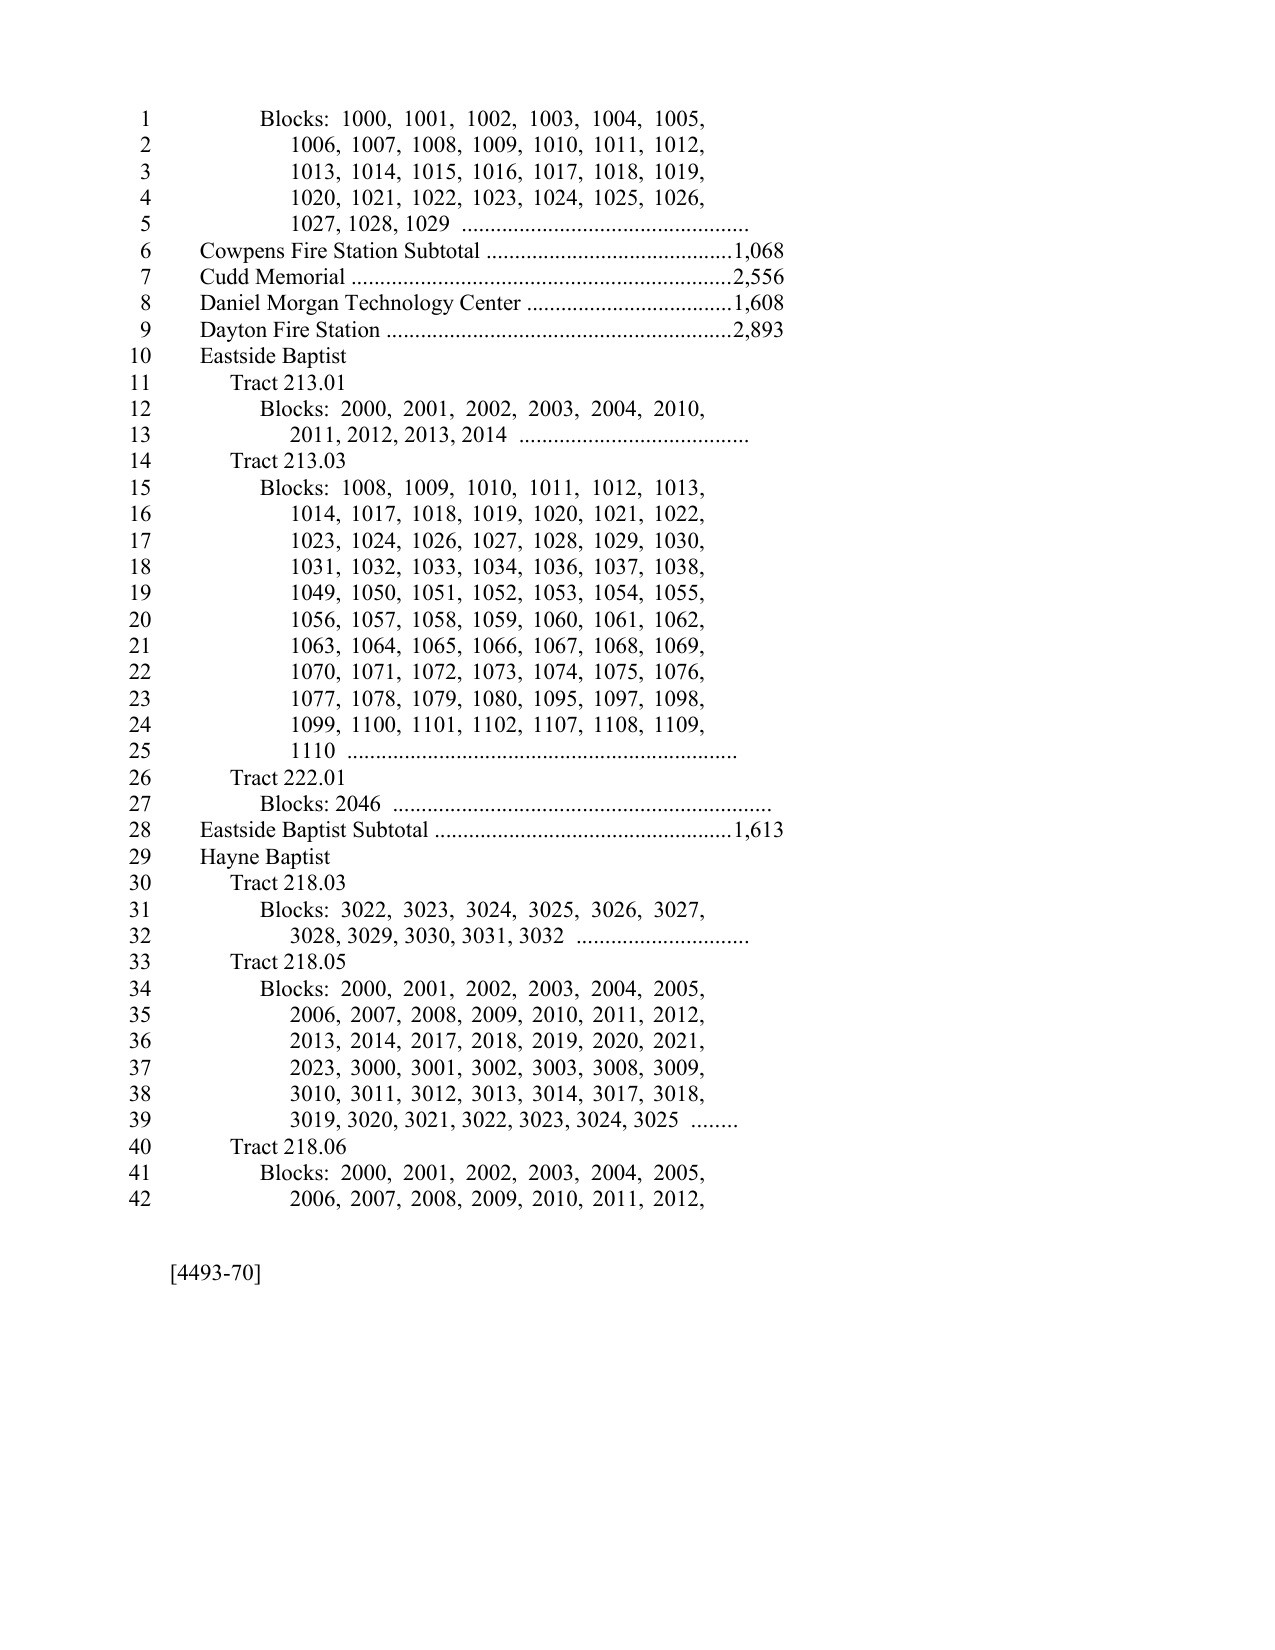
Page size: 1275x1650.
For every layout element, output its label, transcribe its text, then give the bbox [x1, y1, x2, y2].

text Dayton Fire Station 2,893 [199, 316, 787, 342]
text Eastside Baptist Subtotal 1,613 [199, 817, 787, 843]
text Blocks: 1008, 1009, 1010, 1011, 1012, 1013, 1014, 1017, 1018, 1019, 1020, 1021, 1022, 1023, 1024, 1026, 1027, 1028, 1029, 1030, 1031, 1032, 1033, 1034, 1036, 1037, 1038, 1049, 1050, 1051, 1052, 1053, 1054, 1055, 1056, 1057, 1058, 1059, 1060, 1061, 1062, 1063, 1064, 1065, 1066, 1067, 1068, 1069, 1070, 1071, 1072, 1073, 1074, 1075, 1076, 1077, 1078, 1079, 1080, 1095, 1097, 1098, 1099, 1100, 1101, 1102, 1107, 1108, 1109, 1110 1281 [259, 474, 705, 764]
text Daniel Morgan Technology Center 1,608 [199, 289, 787, 316]
text Cowpens Fire Station Subtotal 1,068 [199, 237, 787, 263]
text Tract 222.01 [229, 764, 787, 790]
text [259, 1159, 705, 1212]
text Blocks: 1000, 1001, 1002, 1003, 1004, 1005, 1006, 1007, 1008, 1009, 1010, 1011, 1012, 1013, 1014, 1015, 1016, 1017, 1018, 1019, 1020, 1021, 1022, 1023, 1024, 1025, 1026, 1027, 1028, 1029 989 [259, 105, 705, 237]
text Eastside Baptist [199, 342, 787, 368]
text Hayne Baptist [199, 843, 787, 869]
text Tract 213.03 [229, 448, 787, 474]
text Cudd Memorial 2,556 [199, 263, 787, 289]
text Tract 218.05 [229, 948, 787, 975]
text Blocks: 3022, 3023, 3024, 3025, 3026, 3027, 3028, 3029, 3030, 3031, 3032 975 [259, 896, 705, 948]
text Tract 213.01 [229, 368, 787, 395]
text Blocks: 2000, 2001, 2002, 2003, 2004, 2005, 2006, 2007, 2008, 2009, 2010, 2011, 2012, 2013, 2014, 2017, 2018, 2019, 2020, 2021, 2023, 3000, 3001, 3002, 3003, 3008, 3009, 3010, 3011, 3012, 3013, 3014, 3017, 3018, 3019, 3020, 3021, 3022, 3023, 3024, 3025 1866 [259, 975, 705, 1133]
text Blocks: 2000, 2001, 2002, 2003, 2004, 2010, 2011, 2012, 2013, 2014 332 [259, 395, 705, 448]
text Blocks: 2046 0 [259, 790, 705, 817]
text Tract 218.06 [229, 1133, 787, 1159]
text Tract 218.03 [229, 869, 787, 896]
